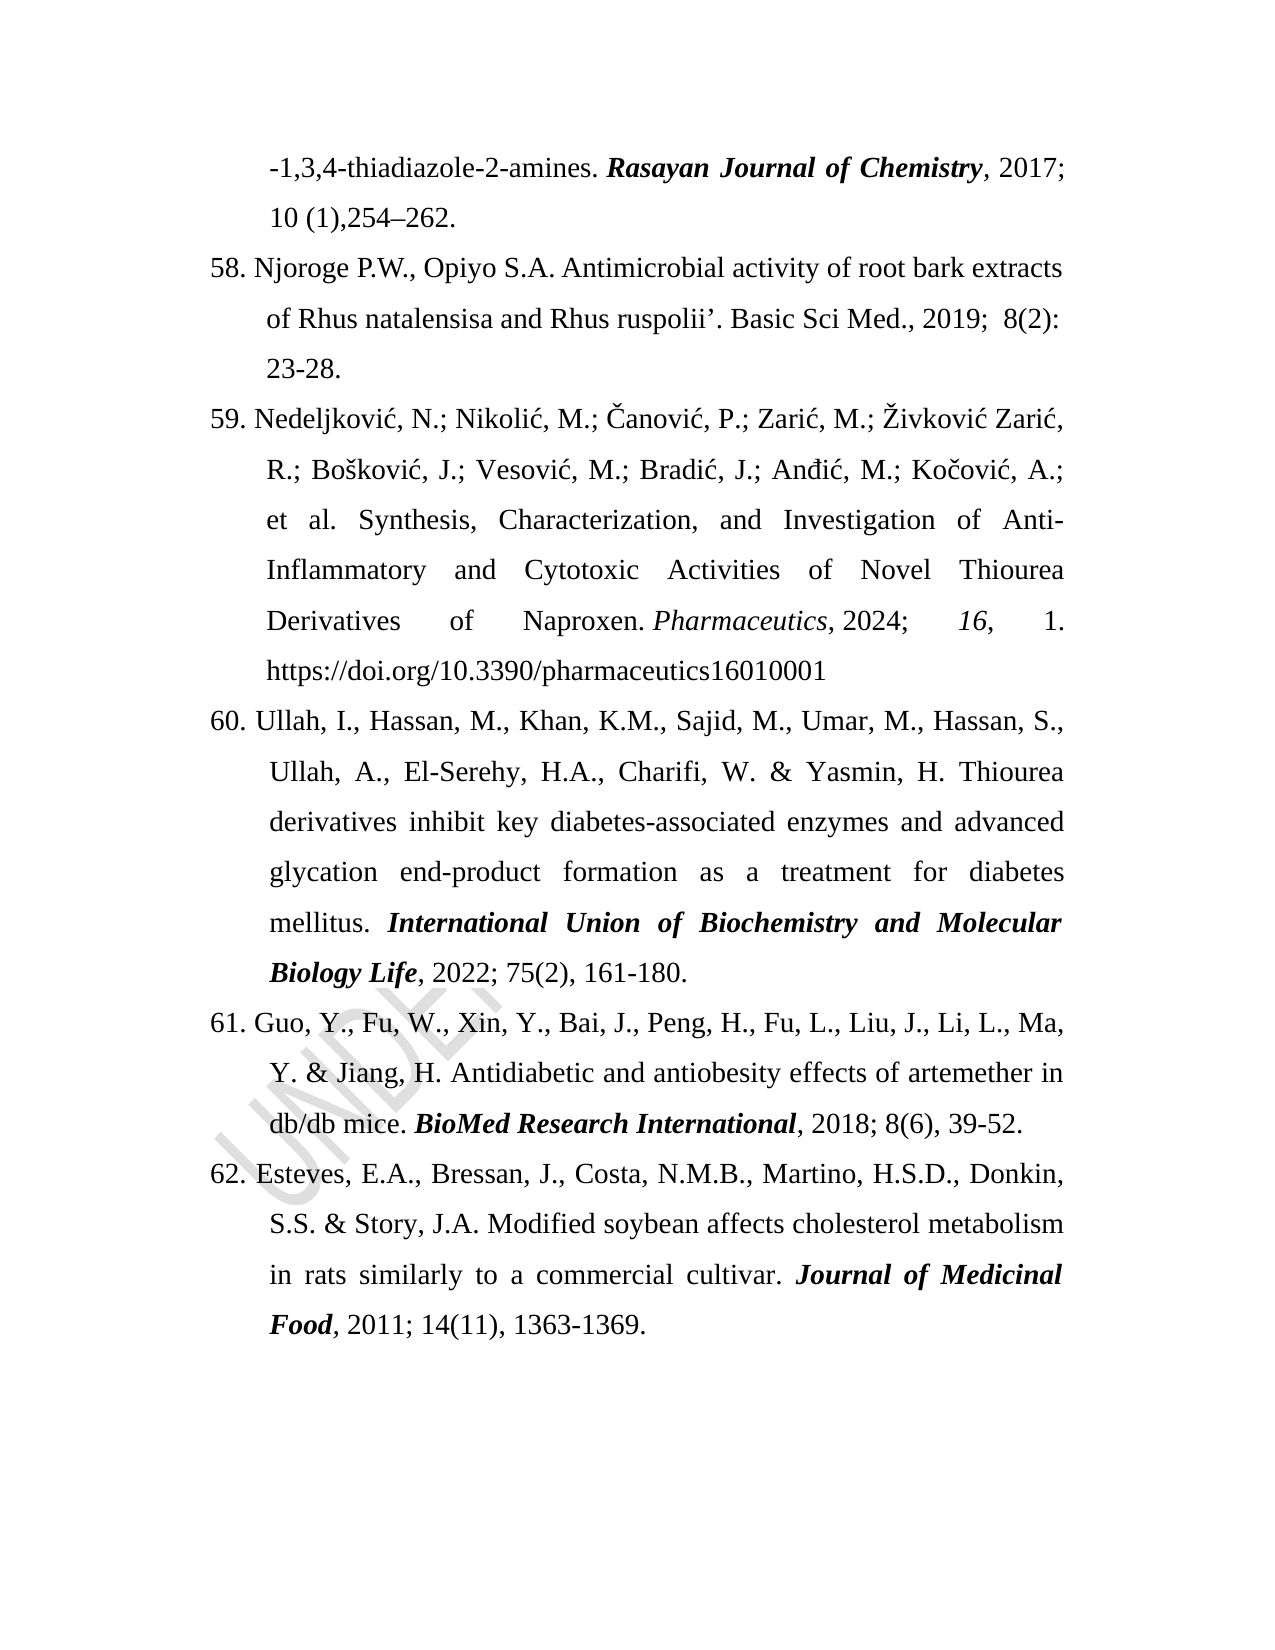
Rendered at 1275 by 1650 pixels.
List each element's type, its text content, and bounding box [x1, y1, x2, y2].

text 62. Esteves, E.A., Bressan, J., Costa, N.M.B., Martino, H.S.D., Donkin, S.S. & Story, J.A. Modified soybean affects cholesterol metabolism in rats similarly to a commercial cultivar. Journal of Medicinal Food, 2011; 14(11), 1363-1369. [210, 1156, 1065, 1341]
text 59. Nedeljković, N.; Nikolić, M.; Čanović, P.; Zarić, M.; Živković Zarić, R.; Bošković, J.; Vesović, M.; Bradić, J.; Anđić, M.; Kočović, A.; et al. Synthesis, Characterization, and Investigation of Anti-Inflammatory and Cytotoxic Activities of Novel Thiourea Derivatives of Naproxen. Pharmaceutics, 2024; 16, 1. https://doi.org/10.3390/pharmaceutics16010001 [210, 435, 1065, 687]
text 60. Ullah, I., Hassan, M., Khan, K.M., Sajid, M., Umar, M., Hassan, S., Ullah, A., El-Serehy, H.A., Charifi, W. & Yasmin, H. Thiourea derivatives inhibit key diabetes-associated enzymes and advanced glycation end-product formation as a treatment for diabetes mellitus. International Union of Biochemistry and Molecular Biology Life, 2022; 75(2), 161-180. [210, 703, 1065, 988]
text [210, 150, 1065, 234]
text 61. Guo, Y., Fu, W., Xin, Y., Bai, J., Peng, H., Fu, L., Liu, J., Li, L., Ma, Y. & Jiang, H. Antidiabetic and antiobesity effects of artemether in db/db mice. BioMed Research International, 2018; 8(6), 39-52. [210, 1005, 1065, 1139]
text 58. Njoroge P.W., Opiyo S.A. Antimicrobial activity of root bark extracts of Rhus natalensisa and Rhus ruspolii’. Basic Sci Med., 2019; 8(2): 23-28. [210, 251, 1065, 385]
